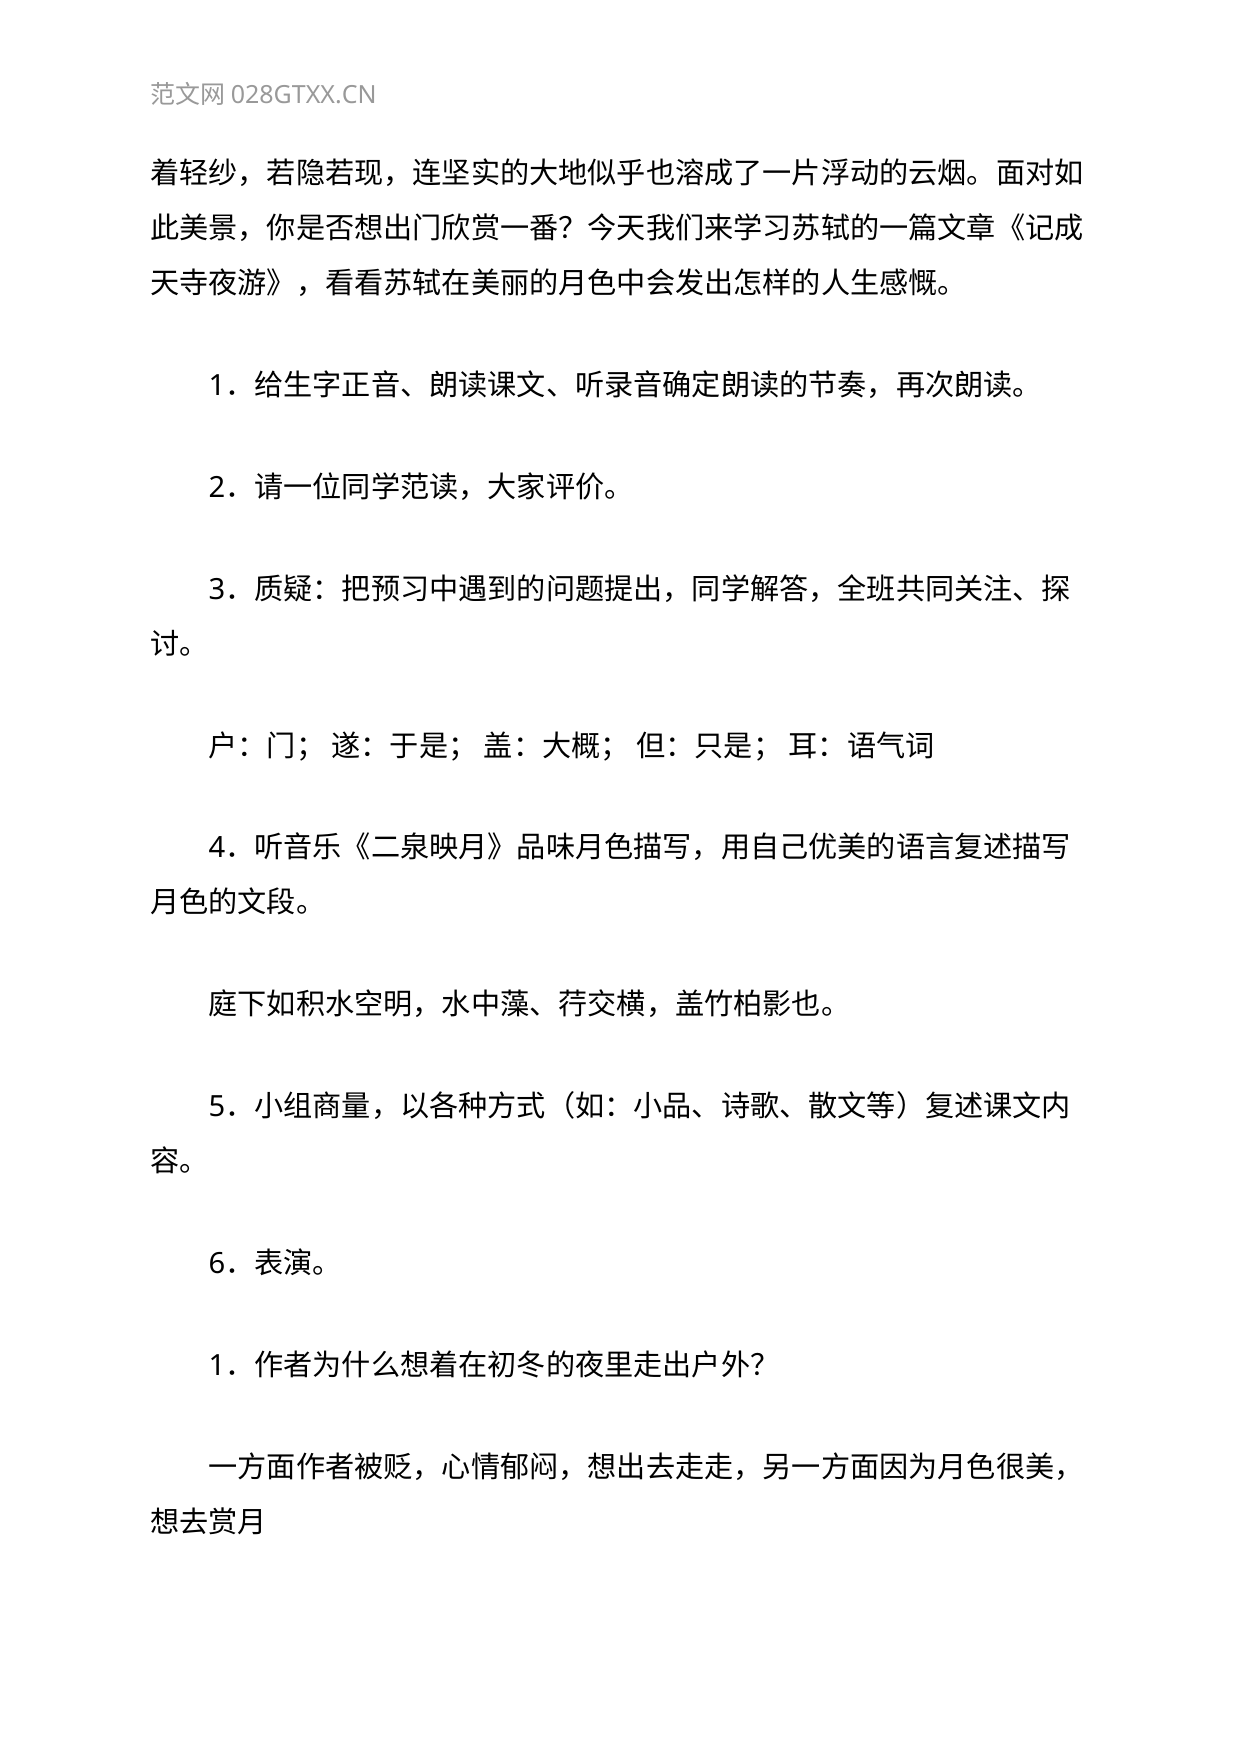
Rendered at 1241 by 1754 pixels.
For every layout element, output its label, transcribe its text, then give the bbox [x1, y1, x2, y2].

text 庭下如积水空明，水中藻、荇交横，盖竹柏影也。 [150, 981, 1090, 1023]
text 4．听音乐《二泉映月》品味月色描写，用自己优美的语言复述描写月色的文段。 [150, 824, 1090, 921]
text 1．作者为什么想着在初冬的夜里走出户外？ [150, 1341, 1090, 1384]
text 3．质疑：把预习中遇到的问题提出，同学解答，全班共同关注、探讨。 [150, 566, 1090, 663]
text 户：门； 遂：于是； 盖：大概； 但：只是； 耳：语气词 [150, 722, 1090, 764]
text 2．请一位同学范读，大家评价。 [150, 463, 1090, 506]
text 1．给生字正音、朗读课文、听录音确定朗读的节奏，再次朗读。 [150, 362, 1090, 404]
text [150, 150, 1090, 302]
text 5．小组商量，以各种方式（如：小品、诗歌、散文等）复述课文内容。 [150, 1083, 1090, 1180]
text 一方面作者被贬，心情郁闷，想出去走走，另一方面因为月色很美，想去赏月 [150, 1443, 1090, 1541]
text 6．表演。 [150, 1239, 1090, 1282]
